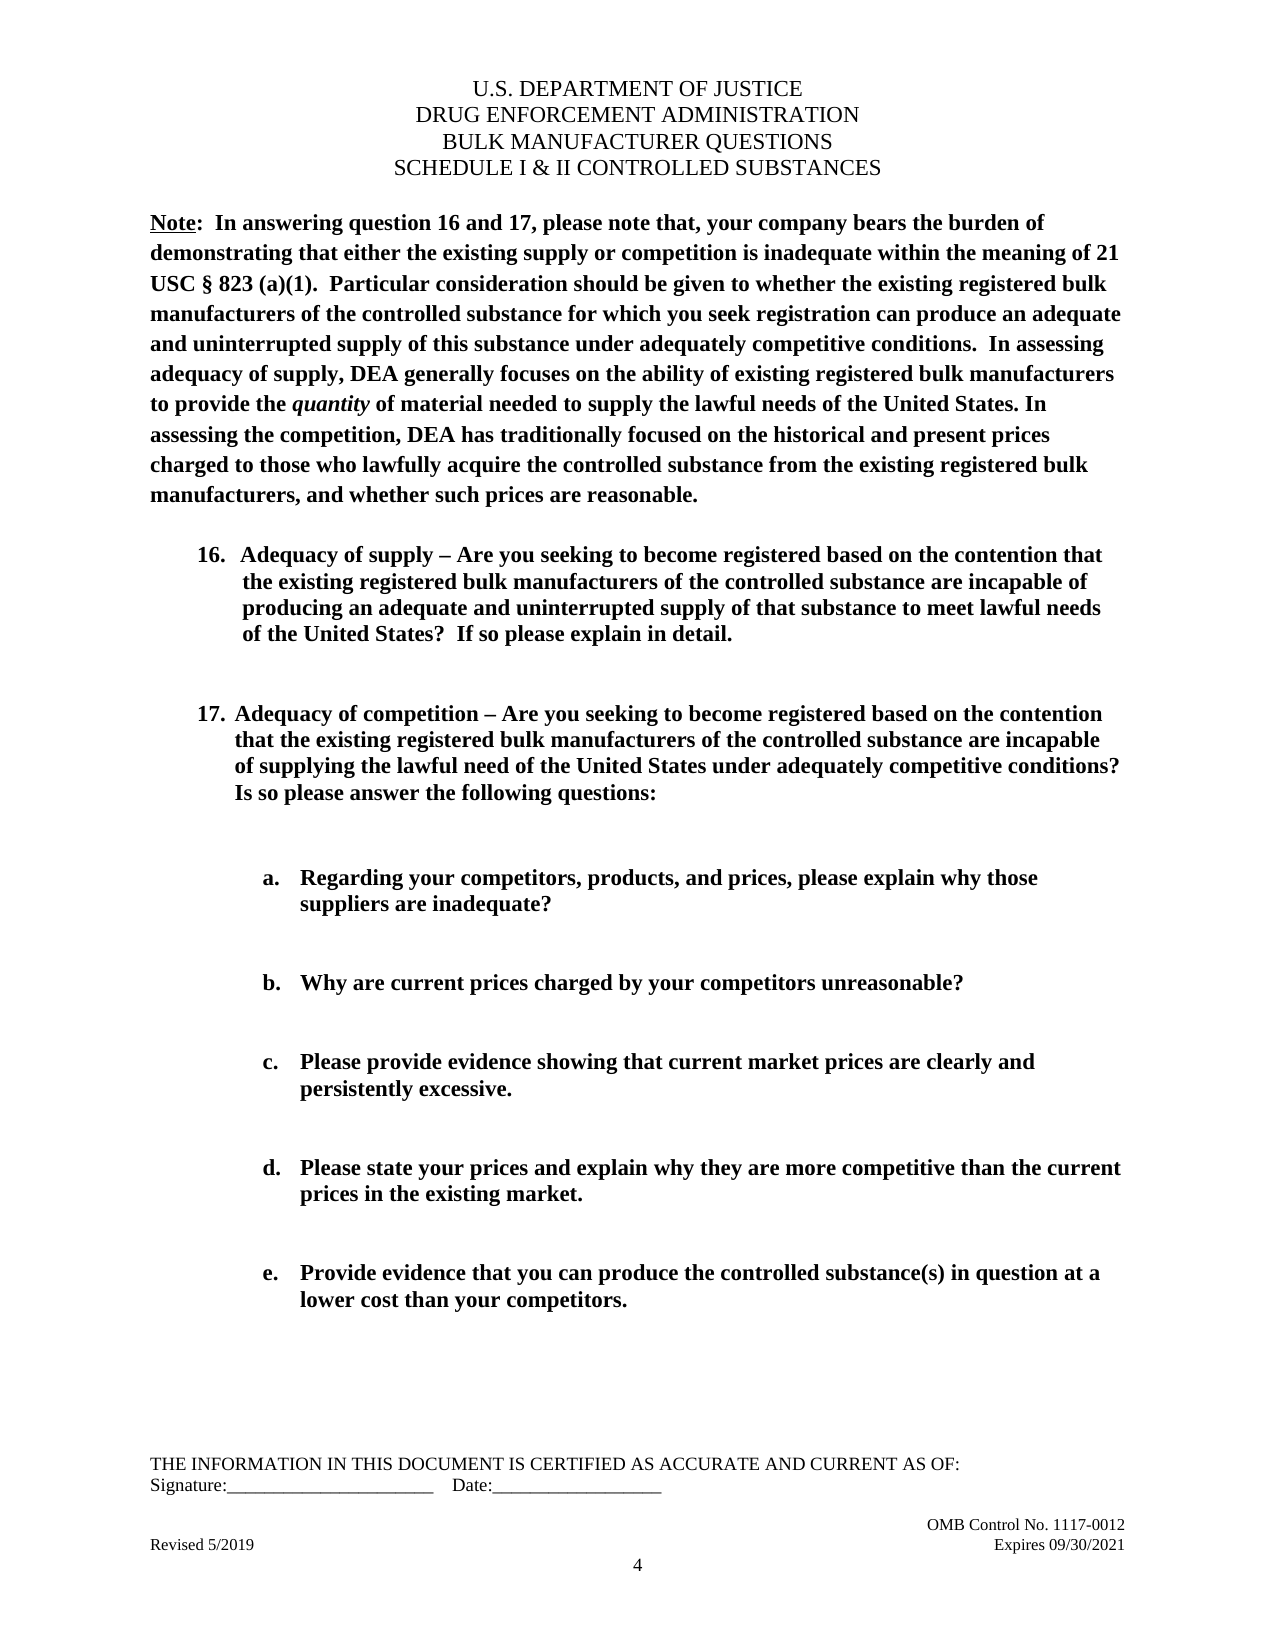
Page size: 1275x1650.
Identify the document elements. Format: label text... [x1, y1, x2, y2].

list Provide evidence that you can produce the controlled substance(s) in question at a lower cost than your competitors. [262, 1259, 1125, 1312]
text to provide the quantity of material needed to supply the lawful needs of the United States. In assessing the competition, DEA has traditionally focused on the historical and present prices charged to those who lawfully acquire the controlled substance from the existing registered bulk manufacturers, and whether such prices are reasonable. [150, 390, 1125, 507]
text producing an adequate and uninterrupted supply of that substance to meet lawful needs [197, 594, 1125, 621]
list Please provide evidence showing that current market prices are clearly and persistently excessive. [262, 1048, 1125, 1101]
list Please state your prices and explain why they are more competitive than the current prices in the existing market. [262, 1154, 1125, 1207]
text Note: In answering question 16 and 17, please note that, your company bears the burden of demonstrating that either the existing supply or competition is inadequate within the meaning of 21 USC § 823 (a)(1). Particular consideration should be given to whether the existing registered bulk manufacturers of the controlled substance for which you seek registration can produce an adequate and uninterrupted supply of this substance under adequately competitive conditions. In assessing adequacy of supply, DEA generally focuses on the ability of existing registered bulk manufacturers [150, 209, 1125, 387]
list Adequacy of competition – Are you seeking to become registered based on the contention [197, 699, 1125, 726]
text the existing registered bulk manufacturers of the controlled substance are incapable of [197, 568, 1125, 594]
text that the existing registered bulk manufacturers of the controlled substance are incapable of supplying the lawful need of the United States under adequately competitive conditions? Is so please answer the following questions: [234, 726, 1125, 805]
text of the United States? If so please explain in detail. [197, 621, 1125, 647]
list Regarding your competitors, products, and prices, please explain why those suppliers are inadequate? [262, 864, 1125, 917]
list Why are current prices charged by your competitors unreasonable? [262, 969, 1125, 996]
list Adequacy of supply – Are you seeking to become registered based on the contention that [197, 541, 1125, 568]
